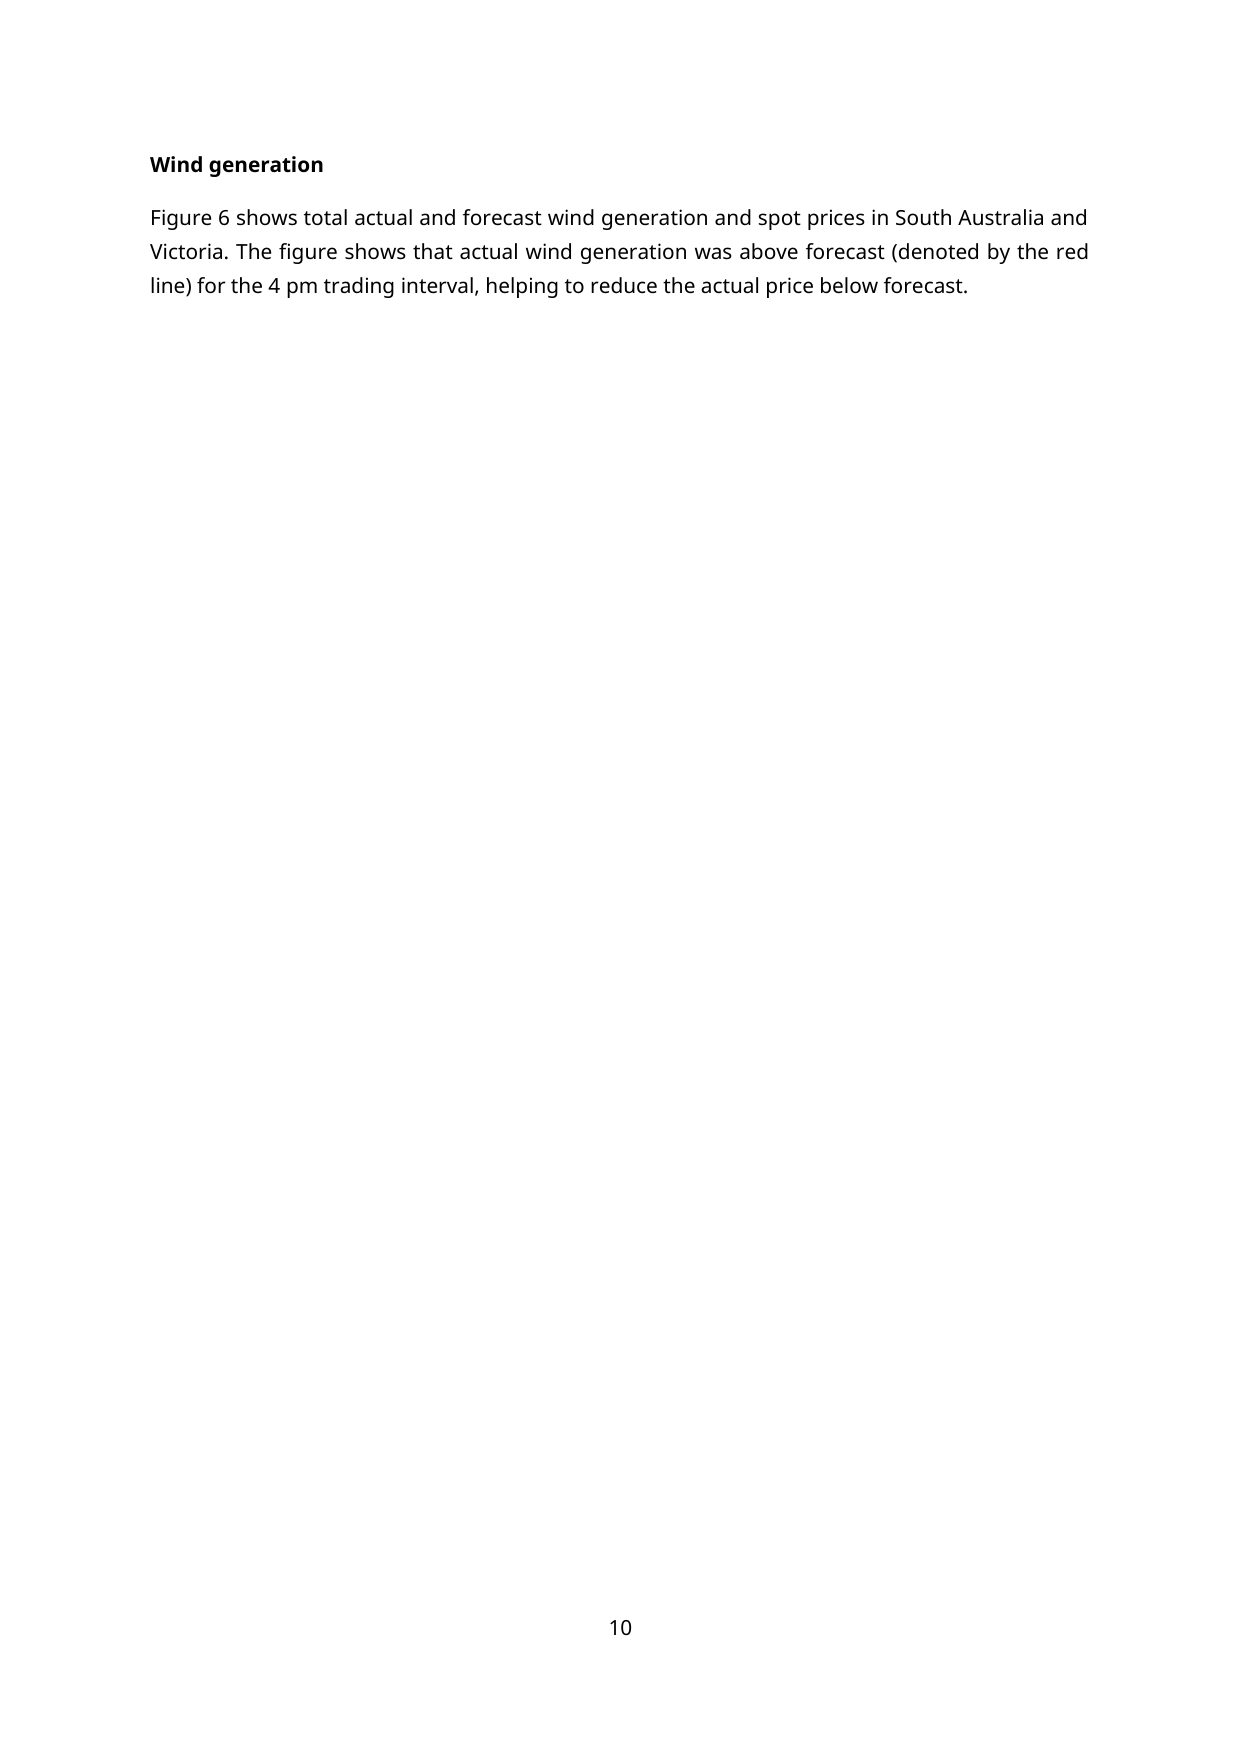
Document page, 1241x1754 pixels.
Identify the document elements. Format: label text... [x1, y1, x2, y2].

text Figure 6 shows total actual and forecast wind generation and spot prices in South Australia and Victoria. The figure shows that actual wind generation was above forecast (denoted by the red line) for the 4 pm trading interval, helping to reduce the actual price below forecast. [150, 203, 1090, 300]
subtitle Wind generation [150, 150, 1090, 178]
